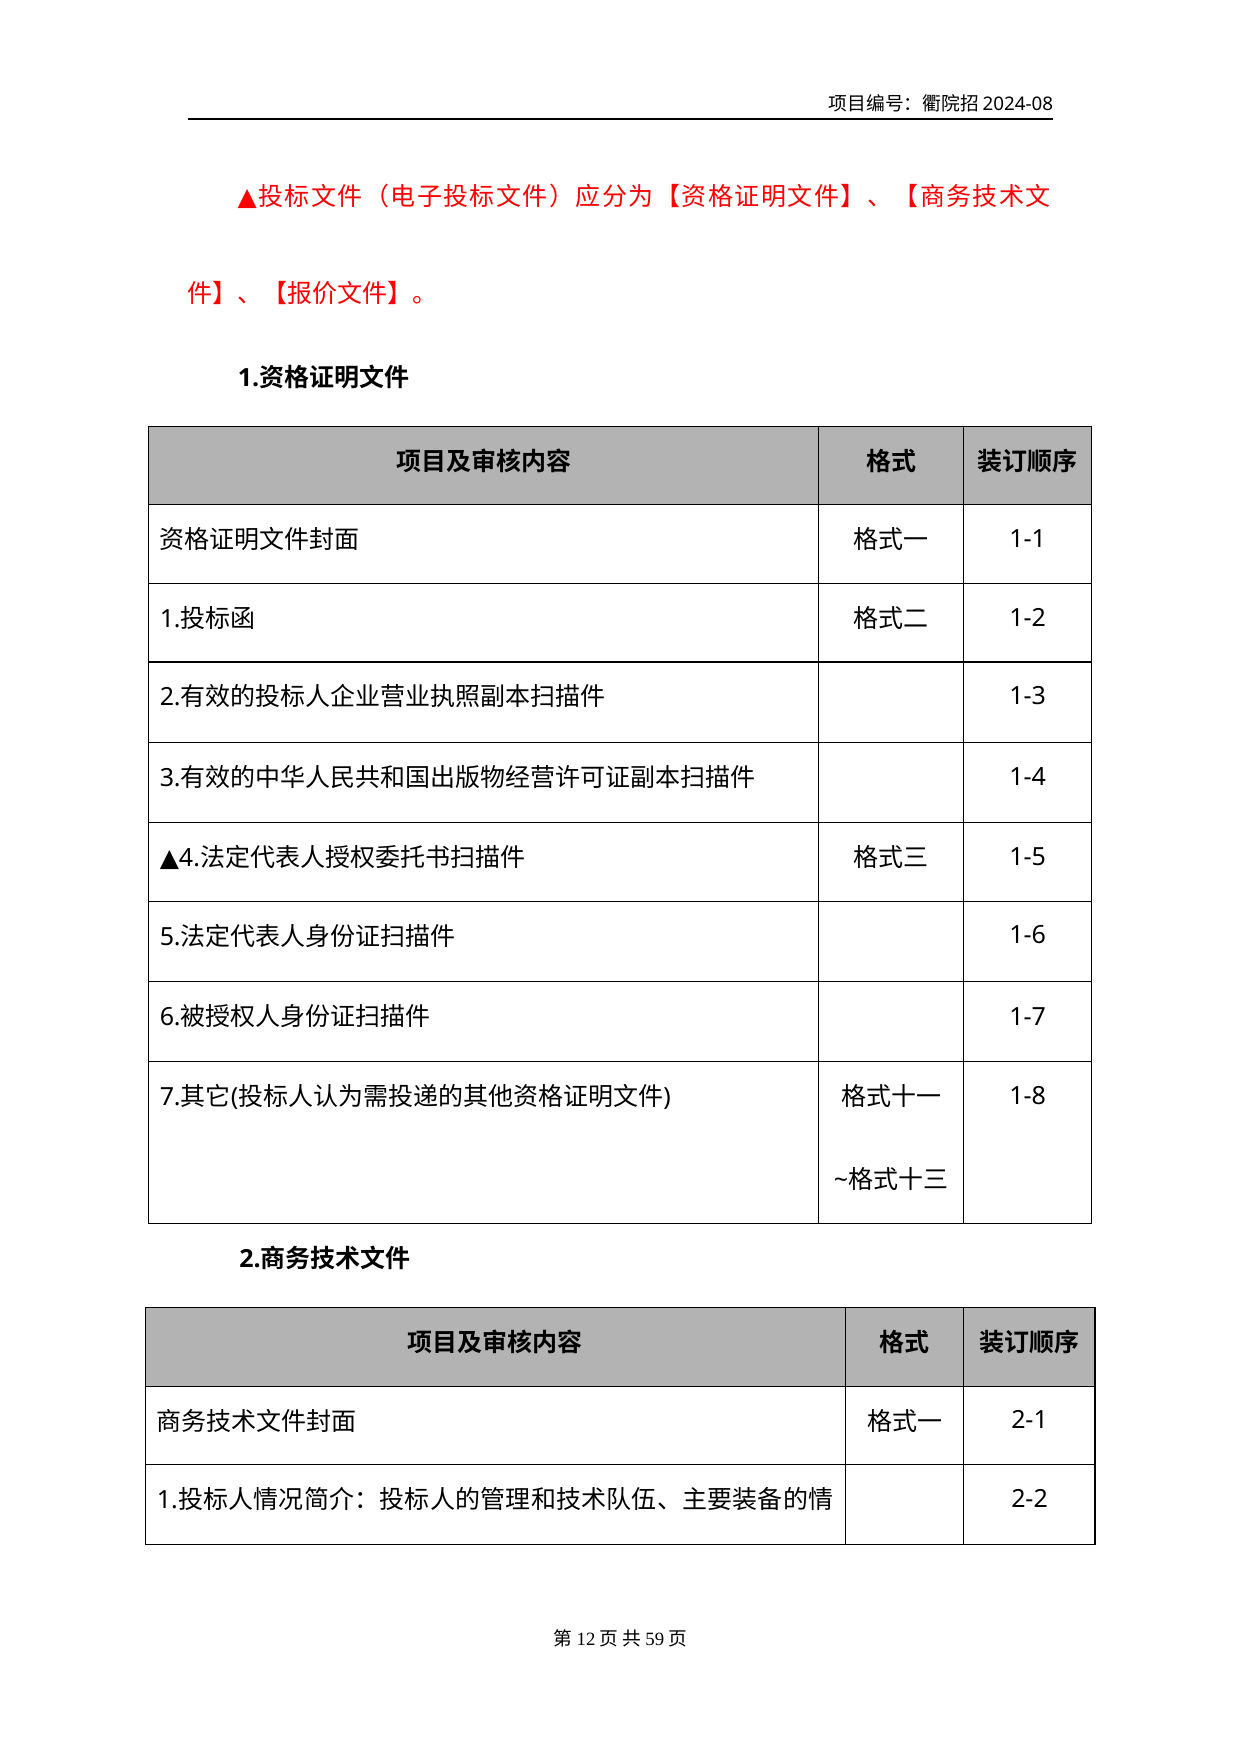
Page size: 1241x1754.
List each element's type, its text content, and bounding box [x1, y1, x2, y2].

table_cell 1-4 [964, 743, 1091, 822]
table_cell 格式二 [819, 584, 963, 661]
table_header 项目及审核内容 [149, 427, 818, 504]
table_header 项目及审核内容 [146, 1308, 845, 1386]
table_cell 格式三 [819, 823, 963, 901]
table_cell [819, 902, 963, 981]
table_cell 1-6 [964, 902, 1091, 981]
table_cell 1-7 [964, 982, 1091, 1061]
table_cell [846, 1465, 963, 1544]
table_cell 1-3 [964, 663, 1091, 742]
table_cell 7.其它(投标人认为需投递的其他资格证明文件) [149, 1062, 818, 1223]
table_cell [819, 743, 963, 822]
table_cell 资格证明文件封面 [149, 505, 818, 583]
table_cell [146, 1465, 845, 1544]
text 1.资格证明文件 [187, 343, 1053, 408]
table_cell 1-2 [964, 584, 1091, 661]
table_cell 商务技术文件封面 [146, 1387, 845, 1464]
table_cell 1-1 [964, 505, 1091, 583]
table_cell 2.有效的投标人企业营业执照副本扫描件 [149, 663, 818, 742]
table_cell 格式十一 ~格式十三 [819, 1062, 963, 1223]
table_cell ▲4.法定代表人授权委托书扫描件 [149, 823, 818, 901]
table_cell 1-8 [964, 1062, 1091, 1223]
table_cell 3.有效的中华人民共和国出版物经营许可证副本扫描件 [149, 743, 818, 822]
text 2.商务技术文件 [187, 1224, 1053, 1289]
table_cell 5.法定代表人身份证扫描件 [149, 902, 818, 981]
table_header 装订顺序 [964, 427, 1091, 504]
table_cell [819, 982, 963, 1061]
table_header 格式 [846, 1308, 963, 1386]
text ▲投标文件（电子投标文件）应分为【资格证明文件】、【商务技术文件】、【报价文件】。 [187, 162, 1053, 324]
table_cell 2-1 [964, 1387, 1094, 1464]
table_cell 格式一 [819, 505, 963, 583]
table_cell 1-5 [964, 823, 1091, 901]
table_header 格式 [819, 427, 963, 504]
table_cell 2-2 [964, 1465, 1094, 1544]
table_cell [819, 663, 963, 742]
table_cell 1.投标函 [149, 584, 818, 661]
table_cell 格式一 [846, 1387, 963, 1464]
table_header 装订顺序 [964, 1308, 1094, 1386]
table_cell 6.被授权人身份证扫描件 [149, 982, 818, 1061]
